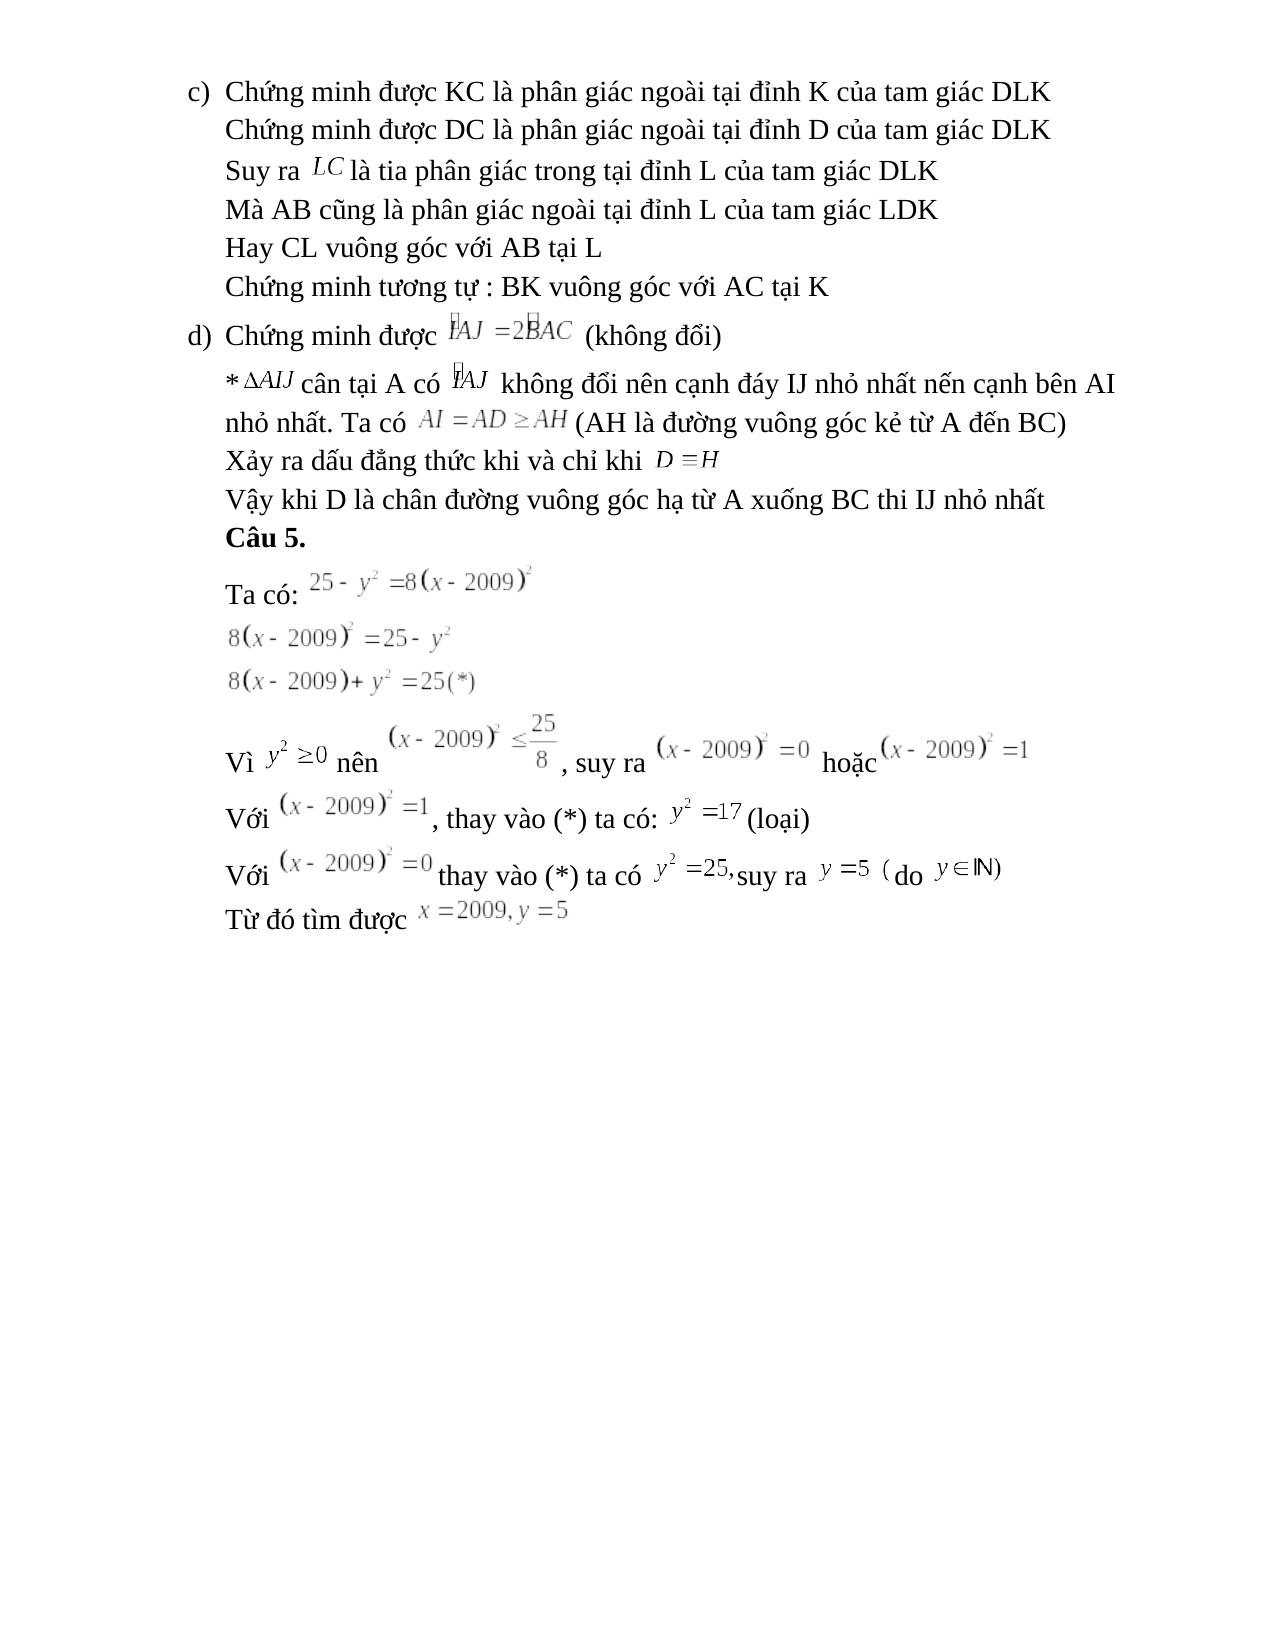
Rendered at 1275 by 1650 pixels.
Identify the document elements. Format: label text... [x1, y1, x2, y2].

list Chứng minh được DC là phân giác ngoài tại đỉnh D của tam giác DLK [225, 112, 1125, 146]
list Chứng minh tương tự : BK vuông góc với AC tại K [225, 269, 1125, 302]
list Câu 5. [225, 521, 1125, 554]
list Hay CL vuông góc với AB tại L [225, 230, 1125, 264]
list Vì nên , suy ra hoặc [225, 708, 1125, 778]
list Xảy ra dấu đẳng thức khi và chỉ khi [225, 443, 1125, 477]
list Chứng minh được KC là phân giác ngoài tại đỉnh K của tam giác DLK [187, 74, 1125, 107]
list Ta có: [225, 559, 1125, 611]
list Chứng minh được (không đổi) [187, 307, 1125, 351]
list Với , thay vào (*) ta có: (loại) [225, 783, 1125, 835]
list *cân tại A có không đổi nên cạnh đáy IJ nhỏ nhất nến cạnh bên AI nhỏ nhất. Ta có (AH là đường vuông góc kẻ từ A đến BC) [225, 356, 1125, 438]
list Mà AB cũng là phân giác ngoài tại đỉnh L của tam giác LDK [225, 192, 1125, 225]
list Vậy khi D là chân đường vuông góc hạ từ A xuống BC thi IJ nhỏ nhất [225, 482, 1125, 516]
list Từ đó tìm được [225, 897, 1125, 936]
list Với thay vào (*) ta có suy ra do [225, 840, 1125, 892]
list Suy ra là tia phân giác trong tại đỉnh L của tam giác DLK [225, 151, 1125, 187]
